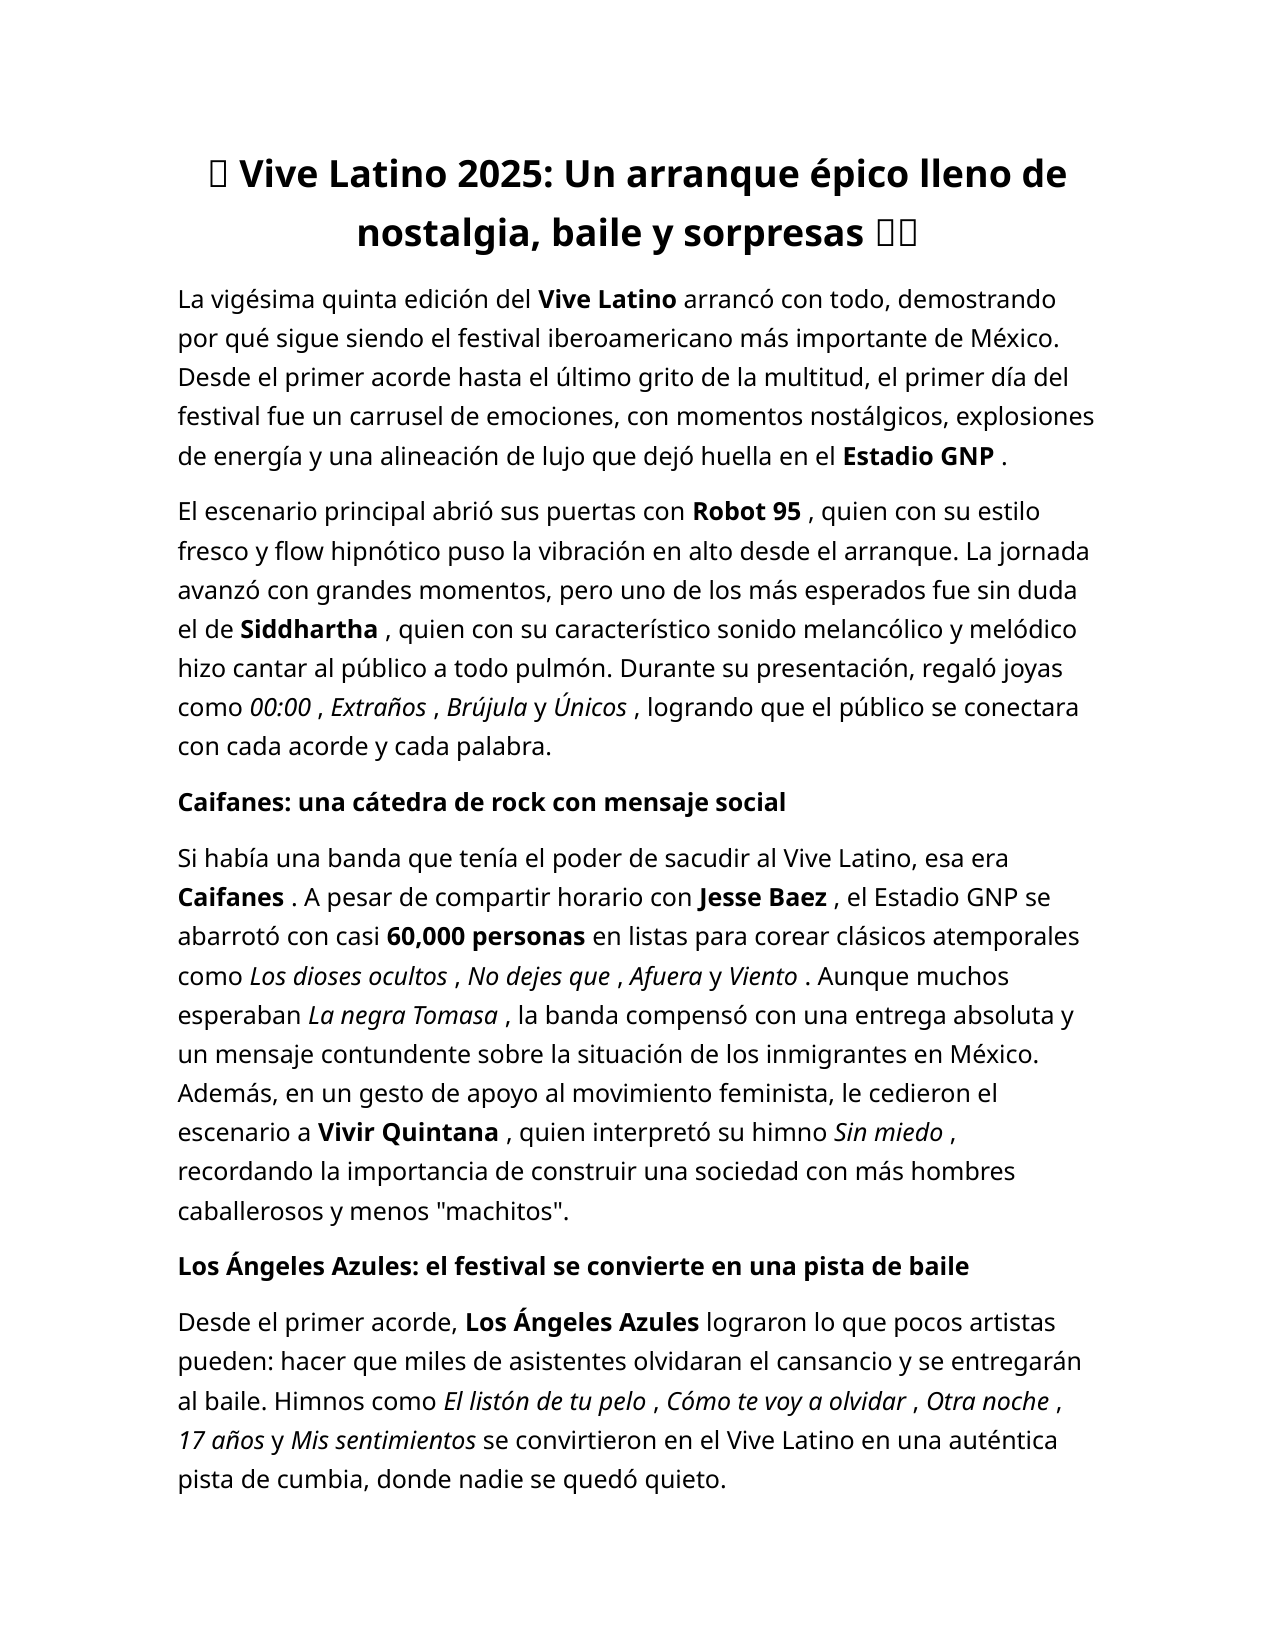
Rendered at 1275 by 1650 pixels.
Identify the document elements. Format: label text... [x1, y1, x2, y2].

text Si había una banda que tenía el poder de sacudir al Vive Latino, esa era Caifanes . A pesar de compartir horario con Jesse Baez , el Estadio GNP se abarrotó con casi 60,000 personas en listas para corear clásicos atemporales como Los dioses ocultos , No dejes que , Afuera y Viento . Aunque muchos esperaban La negra Tomasa , la banda compensó con una entrega absoluta y un mensaje contundente sobre la situación de los inmigrantes en México. Además, en un gesto de apoyo al movimiento feminista, le cedieron el escenario a Vivir Quintana , quien interpretó su himno Sin miedo , recordando la importancia de construir una sociedad con más hombres caballerosos y menos "machitos". [177, 841, 1098, 1227]
text Desde el primer acorde, Los Ángeles Azules lograron lo que pocos artistas pueden: hacer que miles de asistentes olvidaran el cansancio y se entregarán al baile. Himnos como El listón de tu pelo , Cómo te voy a olvidar , Otra noche , 17 años y Mis sentimientos se convirtieron en el Vive Latino en una auténtica pista de cumbia, donde nadie se quedó quieto. [177, 1305, 1098, 1496]
text 🔥 Vive Latino 2025: Un arranque épico lleno de nostalgia, baile y sorpresas 🎶🎤 [177, 148, 1098, 257]
text Caifanes: una cátedra de rock con mensaje social [177, 785, 1098, 819]
text Los Ángeles Azules: el festival se convierte en una pista de baile [177, 1249, 1098, 1283]
text La vigésima quinta edición del Vive Latino arrancó con todo, demostrando por qué sigue siendo el festival iberoamericano más importante de México. Desde el primer acorde hasta el último grito de la multitud, el primer día del festival fue un carrusel de emociones, con momentos nostálgicos, explosiones de energía y una alineación de lujo que dejó huella en el Estadio GNP . [177, 282, 1098, 472]
text El escenario principal abrió sus puertas con Robot 95 , quien con su estilo fresco y flow hipnótico puso la vibración en alto desde el arranque. La jornada avanzó con grandes momentos, pero uno de los más esperados fue sin duda el de Siddhartha , quien con su característico sonido melancólico y melódico hizo cantar al público a todo pulmón. Durante su presentación, regaló joyas como 00:00 , Extraños , Brújula y Únicos , logrando que el público se conectara con cada acorde y cada palabra. [177, 494, 1098, 763]
